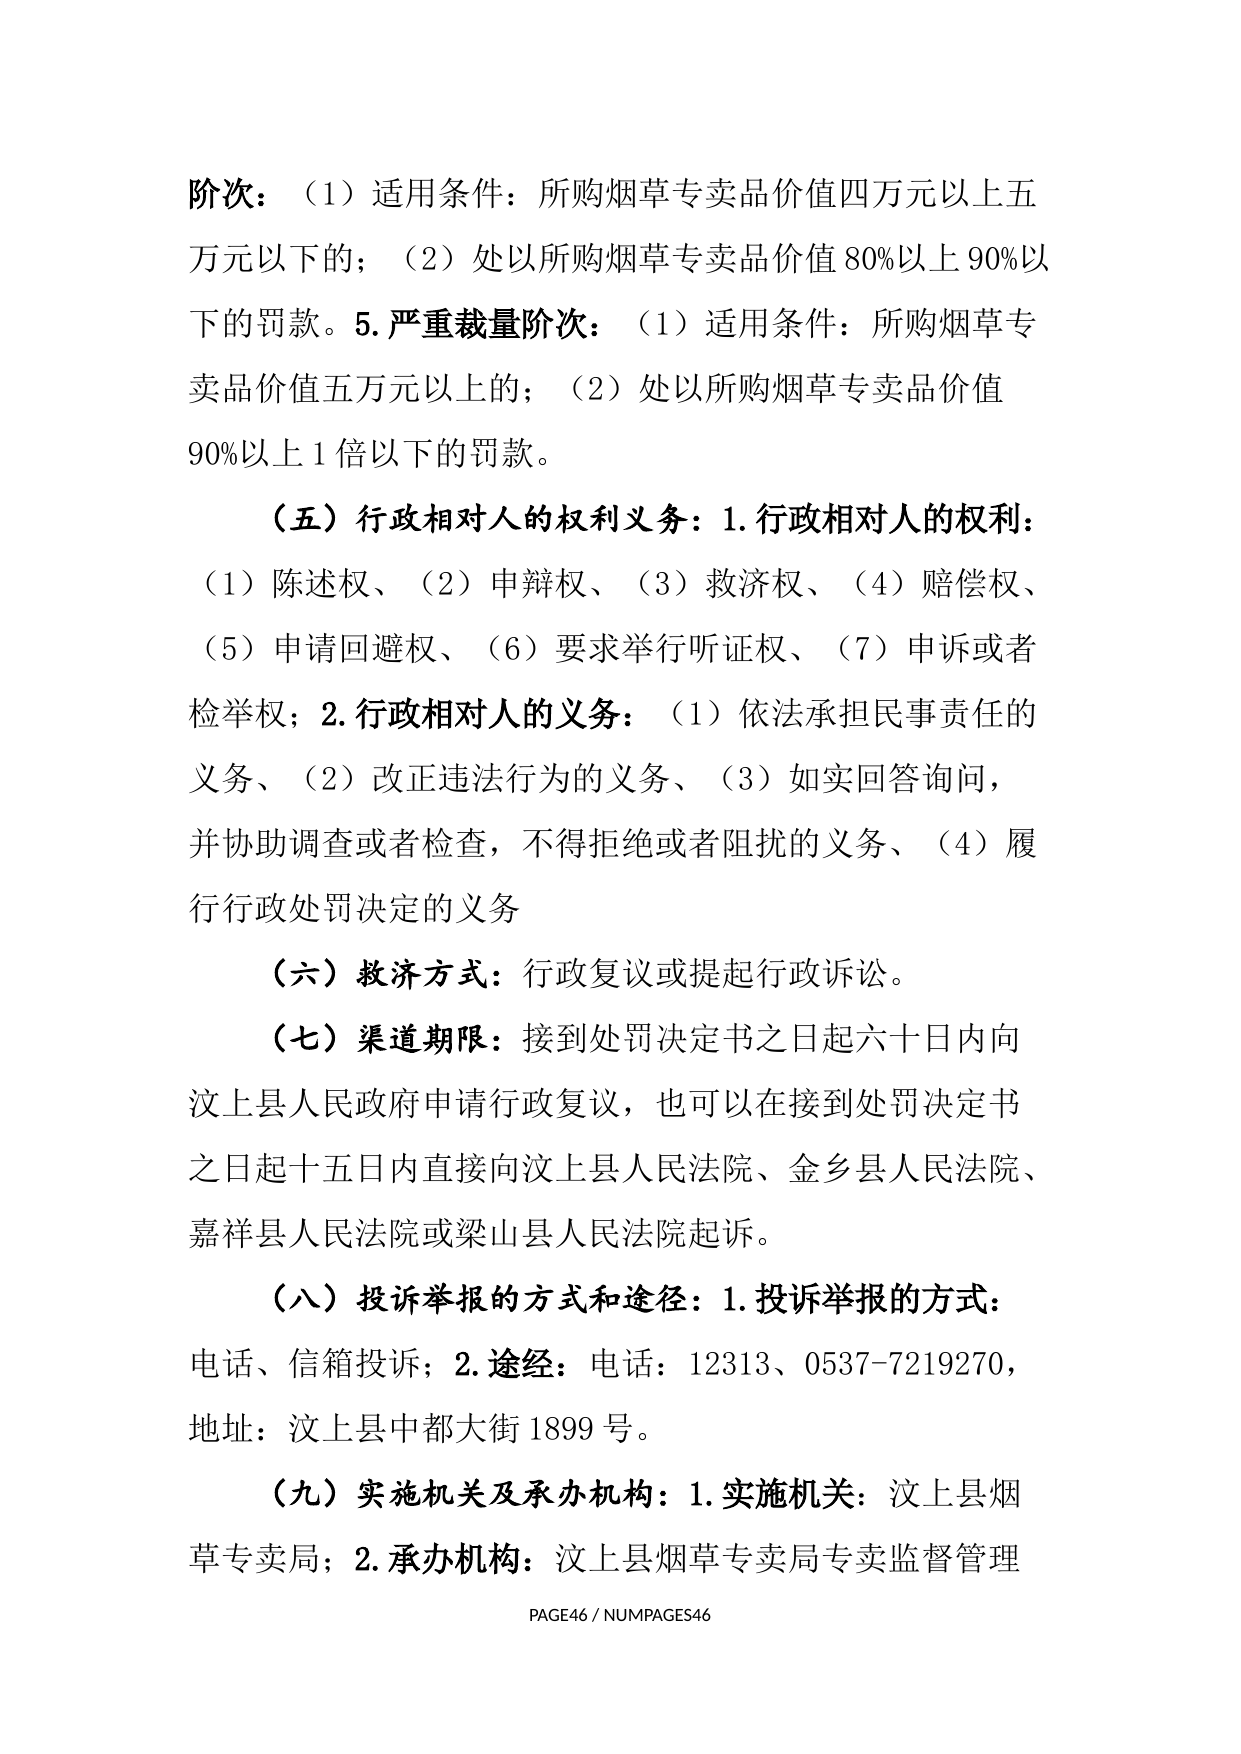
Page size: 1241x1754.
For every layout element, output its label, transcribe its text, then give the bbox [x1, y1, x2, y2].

text （六）救济方式：行政复议或提起行政诉讼。 [187, 938, 1053, 1003]
text （七）渠道期限：接到处罚决定书之日起六十日内向汶上县人民政府申请行政复议，也可以在接到处罚决定书之日起十五日内直接向汶上县人民法院、金乡县人民法院、嘉祥县人民法院或梁山县人民法院起诉。 [187, 1003, 1053, 1263]
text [187, 158, 1053, 483]
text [187, 1458, 1053, 1588]
text （五）行政相对人的权利义务：1.行政相对人的权利：（1）陈述权、（2）申辩权、（3）救济权、（4）赔偿权、（5）申请回避权、（6）要求举行听证权、（7）申诉或者检举权；2.行政相对人的义务：（1）依法承担民事责任的义务、（2）改正违法行为的义务、（3）如实回答询问，并协助调查或者检查，不得拒绝或者阻扰的义务、（4）履行行政处罚决定的义务 [187, 483, 1053, 938]
text （八）投诉举报的方式和途径：1.投诉举报的方式：电话、信箱投诉；2.途经：电话：12313、0537-7219270，地址：汶上县中都大街1899号。 [187, 1263, 1053, 1458]
